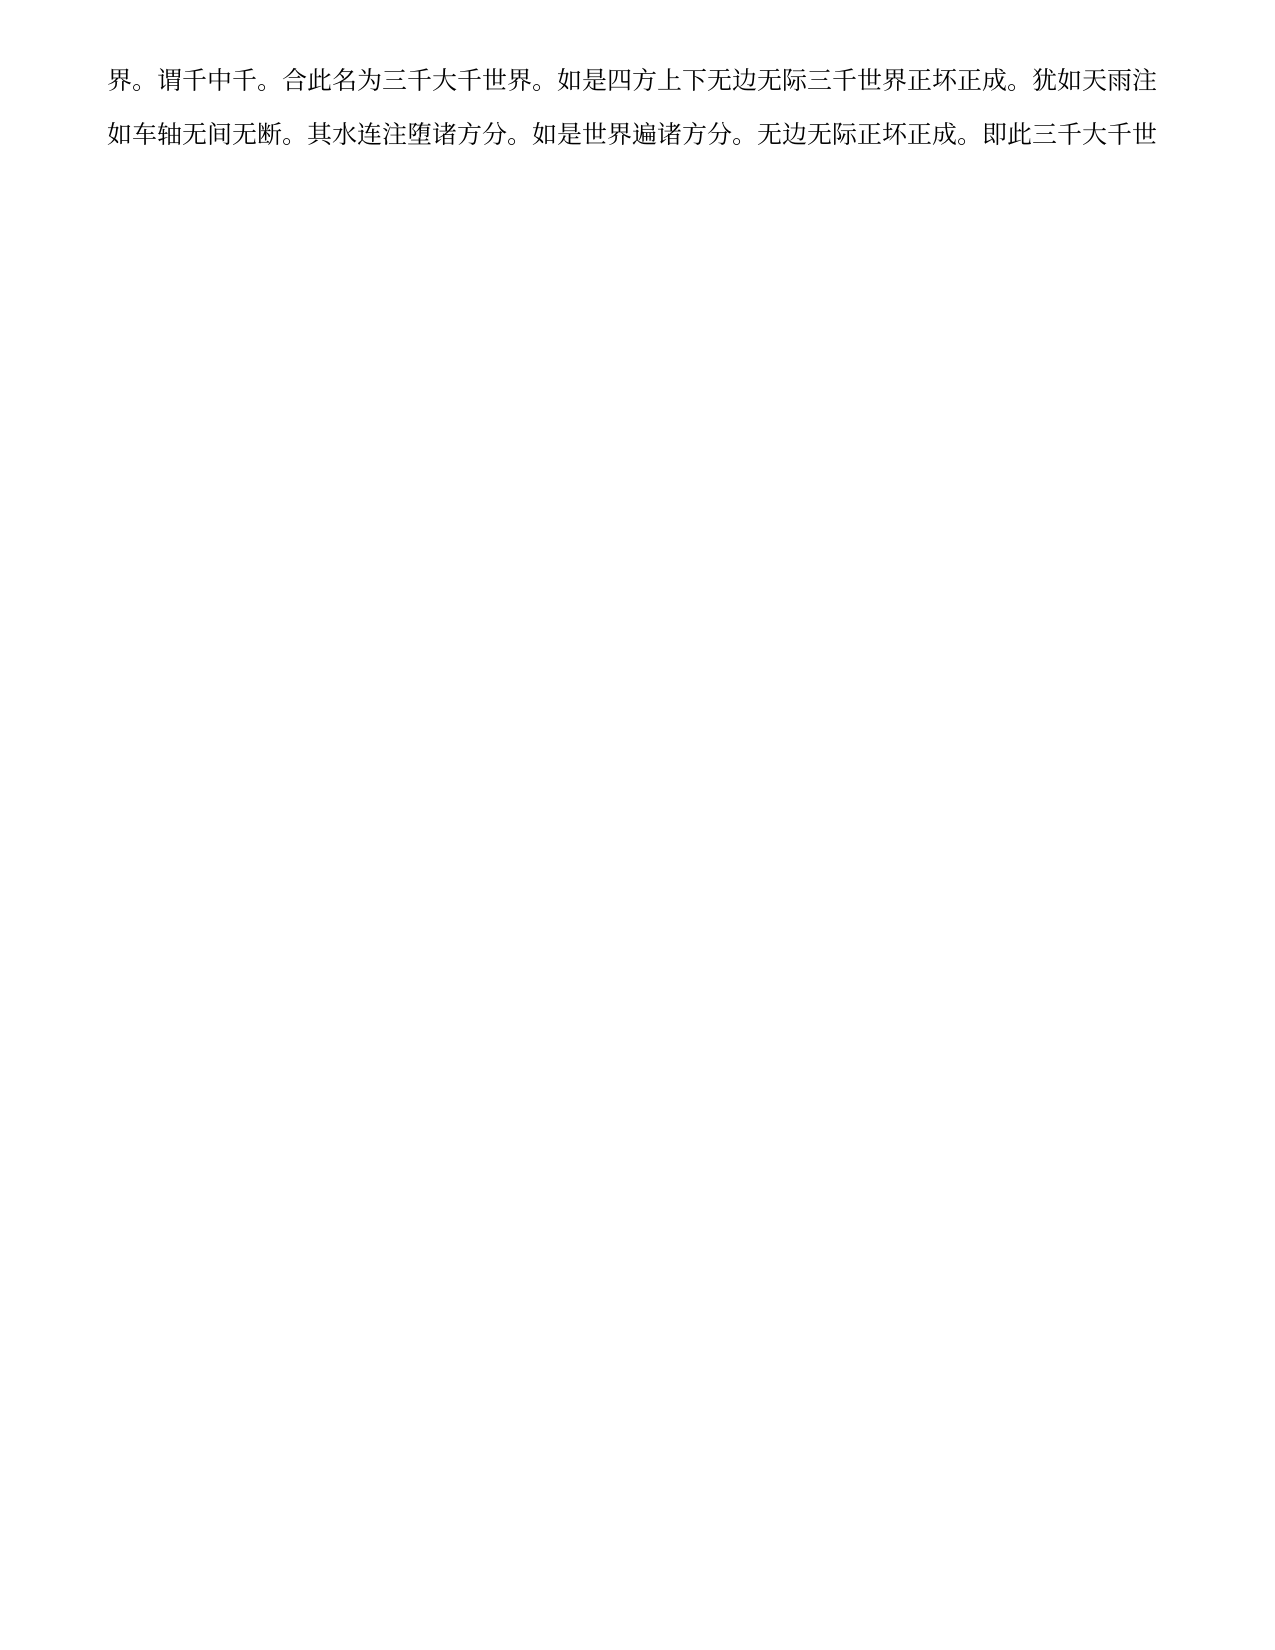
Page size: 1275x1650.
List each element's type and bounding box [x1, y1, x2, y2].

text [107, 60, 1159, 151]
